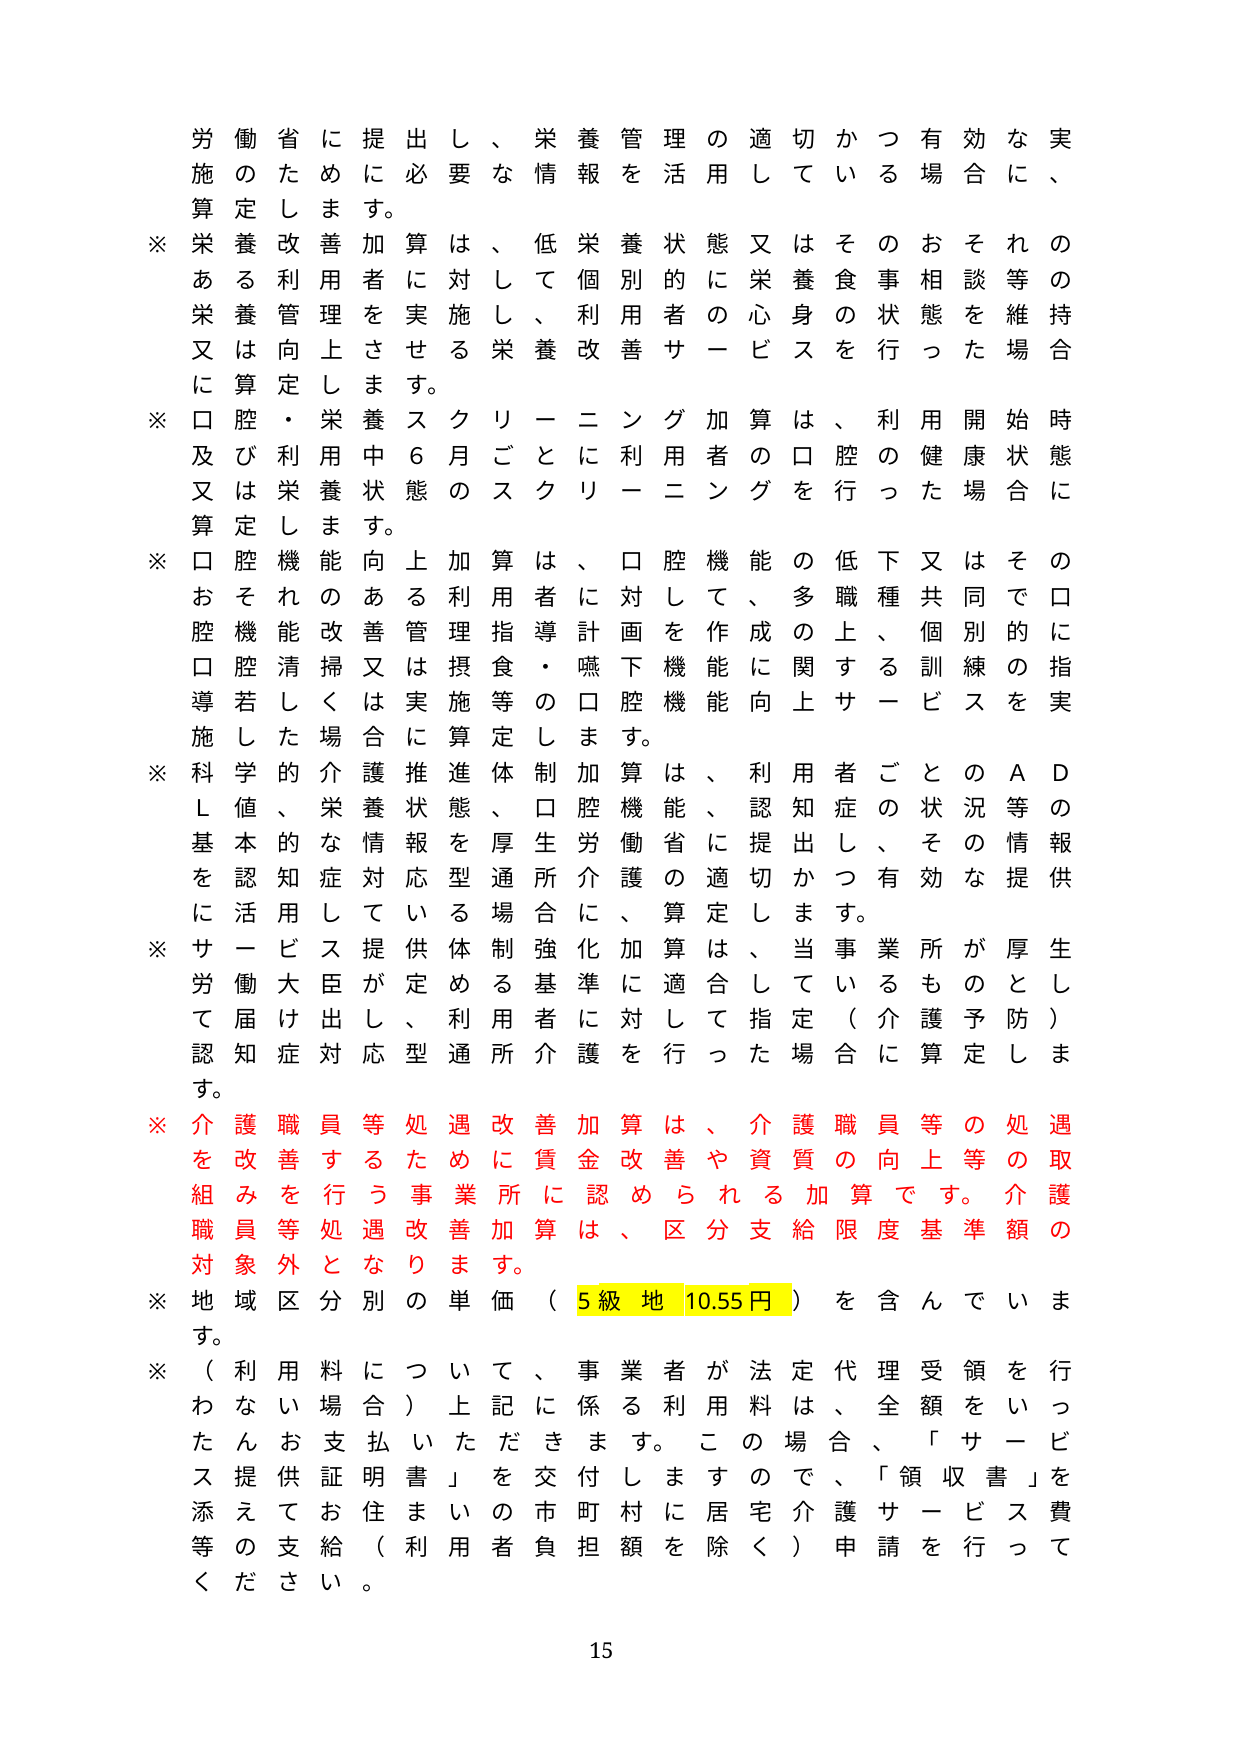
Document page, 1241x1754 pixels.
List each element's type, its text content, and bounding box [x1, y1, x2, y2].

list 介護職員等処遇改善加算は、介護職員等の処遇を改善するために賃金改善や資質の向上等の取組みを行う事業所に認められる加算です。介護職員等処遇改善加算は、区分支給限度基準額の対象外となります。 [148, 1106, 1092, 1282]
list 口腔機能向上加算は、口腔機能の低下又はそのおそれのある利用者に対して、多職種共同で口腔機能改善管理指導計画を作成の上、個別的に口腔清掃又は摂食・嚥下機能に関する訓練の指導若しくは実施等の口腔機能向上サービスを実施した場合に算定します。 [148, 542, 1092, 753]
list 口腔・栄養スクリーニング加算は、利用開始時及び利用中６月ごとに利用者の口腔の健康状態又は栄養状態のスクリーニングを行った場合に算定します。 [148, 401, 1092, 542]
list 地域区分別の単価（5級地10.55円）を含んでいます。 [148, 1282, 1092, 1352]
list 栄養改善加算は、低栄養状態又はそのおそれのある利用者に対して個別的に栄養食事相談等の栄養管理を実施し、利用者の心身の状態を維持又は向上させる栄養改善サービスを行った場合に算定します。 [148, 225, 1092, 401]
list サービス提供体制強化加算は、当事業所が厚生労働大臣が定める基準に適合しているものとして届け出し、利用者に対して指定（介護予防）認知症対応型通所介護を行った場合に算定します。 [148, 929, 1092, 1106]
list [148, 120, 1092, 225]
list （利用料について、事業者が法定代理受領を行わない場合）上記に係る利用料は、全額をいったんお支払いただきます。この場合、「サービス提供証明書」を交付しますので、｢領収書｣を添えてお住まいの市町村に居宅介護サービス費等の支給（利用者負担額を除く）申請を行ってください。 [148, 1352, 1092, 1598]
list 科学的介護推進体制加算は、利用者ごとのＡＤＬ値、栄養状態、口腔機能、認知症の状況等の基本的な情報を厚生労働省に提出し、その情報を認知症対応型通所介護の適切かつ有効な提供に活用している場合に、算定します。 [148, 753, 1092, 929]
